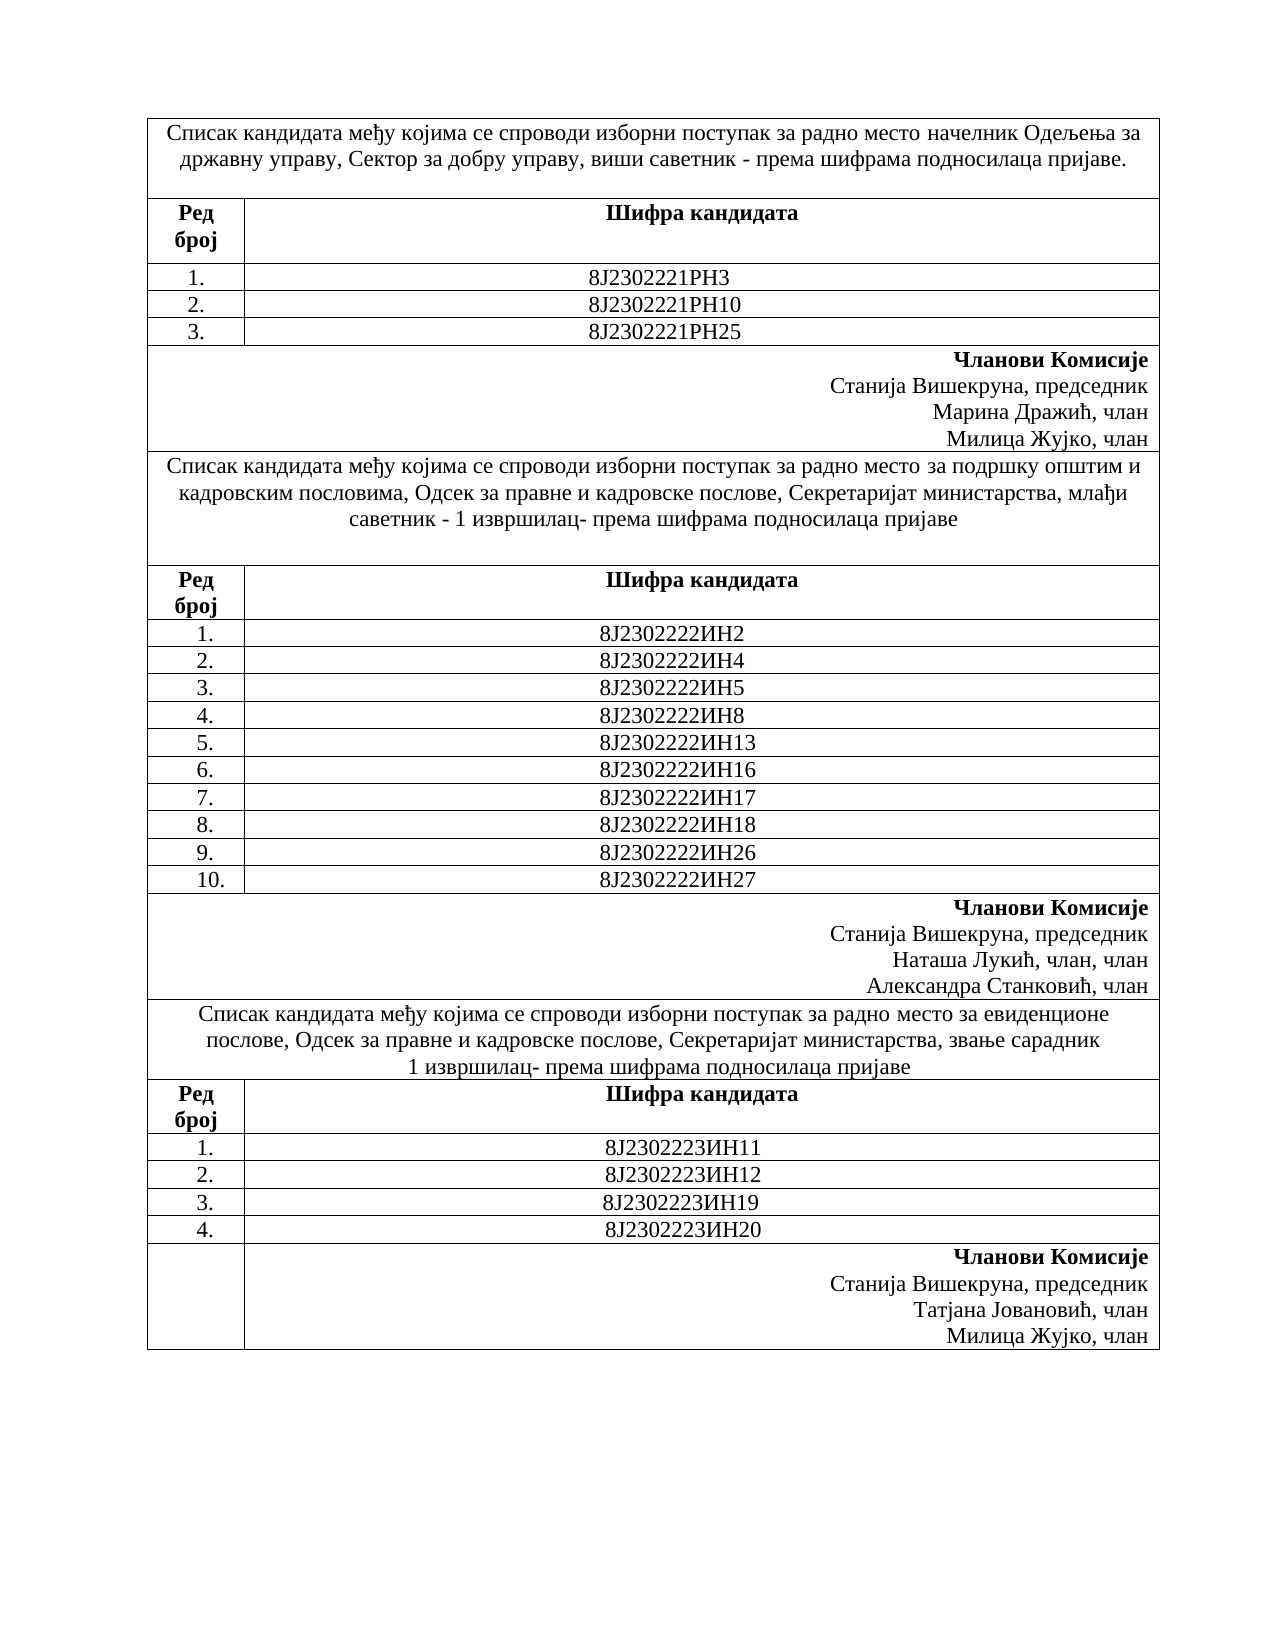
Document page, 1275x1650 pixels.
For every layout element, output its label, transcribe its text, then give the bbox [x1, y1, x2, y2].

table_cell 8Ј2302222ИН26 [245, 839, 1159, 865]
table_header Списак кандидата међу којима се спроводи изборни поступак за радно место начелник Одељења за државну управу, Сектор за добру управу, виши саветник - према шифрама подносилаца пријаве. [148, 119, 1159, 198]
table_cell Списак кандидата међу којима се спроводи изборни поступак за радно место за евиденционе послове, Одсек за правне и кадровске послове, Секретаријат министарства, звање сарадник 1 извршилац- према шифрама подносилаца пријаве [148, 1000, 1159, 1079]
table_cell [148, 647, 244, 673]
table_cell Списак кандидата међу којима се спроводи изборни поступак за радно место за подршку општим и кадровским пословима, Одсек за правне и кадровске послове, Секретаријат министарства, млађи саветник - 1 извршилац- према шифрама подносилаца пријаве [148, 452, 1159, 565]
table_cell [148, 1189, 244, 1215]
table_cell 8Ј2302222ИН2 [245, 620, 1159, 646]
table_cell 8Ј2302222ИН13 [245, 729, 1159, 756]
table_cell [148, 702, 244, 728]
table_cell Чланови Комисије Станија Вишекруна, председник Татјана Јовановић, члан Милица Жујко, члан [245, 1244, 1159, 1349]
table_cell Ред број [148, 1080, 244, 1133]
table_cell 8Ј2302222ИН5 [245, 674, 1159, 701]
table_cell [148, 811, 244, 838]
table_cell Шифра кандидата [245, 566, 1159, 618]
table_cell [148, 1216, 244, 1242]
table_cell [148, 1161, 244, 1188]
table_cell Чланови Комисије Станија Вишекруна, председник Марина Дражић, члан Милица Жујко, члан [148, 346, 1159, 451]
table_cell 8Ј2302222ИН4 [245, 647, 1159, 673]
table_cell 8Ј2302222ИН17 [245, 784, 1159, 810]
table_cell [148, 866, 244, 892]
table_cell Ред број [148, 199, 244, 262]
table_cell 8Ј2302223ИН12 [245, 1161, 1159, 1188]
table_cell [148, 1244, 244, 1349]
table_cell Шифра кандидата [245, 1080, 1159, 1133]
table_cell [148, 1134, 244, 1160]
table_cell 8Ј2302221РН25 [245, 318, 1159, 345]
table_cell [148, 757, 244, 783]
table_cell Чланови Комисије Станија Вишекруна, председник Наташа Лукић, члан, члан Александра Станковић, члан [148, 894, 1159, 999]
table_cell 8Ј2302223ИН11 [245, 1134, 1159, 1160]
table_cell 3. [148, 318, 244, 345]
table_cell [148, 839, 244, 865]
table_cell [148, 784, 244, 810]
table_cell [148, 674, 244, 701]
table_cell Ред број [148, 566, 244, 618]
table_cell 8Ј2302223ИН19 [245, 1189, 1159, 1215]
table_cell 8Ј2302223ИН20 [245, 1216, 1159, 1242]
table_cell 1. [148, 264, 244, 290]
table_cell 8Ј2302221РН10 [245, 291, 1159, 317]
table_cell 8Ј2302222ИН8 [245, 702, 1159, 728]
table_cell Шифра кандидата [245, 199, 1159, 262]
table_cell 8Ј2302221РН3 [245, 264, 1159, 290]
table_cell 2. [148, 291, 244, 317]
table_cell [148, 620, 244, 646]
table_cell [148, 729, 244, 756]
table_cell 8Ј2302222ИН16 [245, 757, 1159, 783]
table_cell 8Ј2302222ИН18 [245, 811, 1159, 838]
table_cell 8Ј2302222ИН27 [245, 866, 1159, 892]
